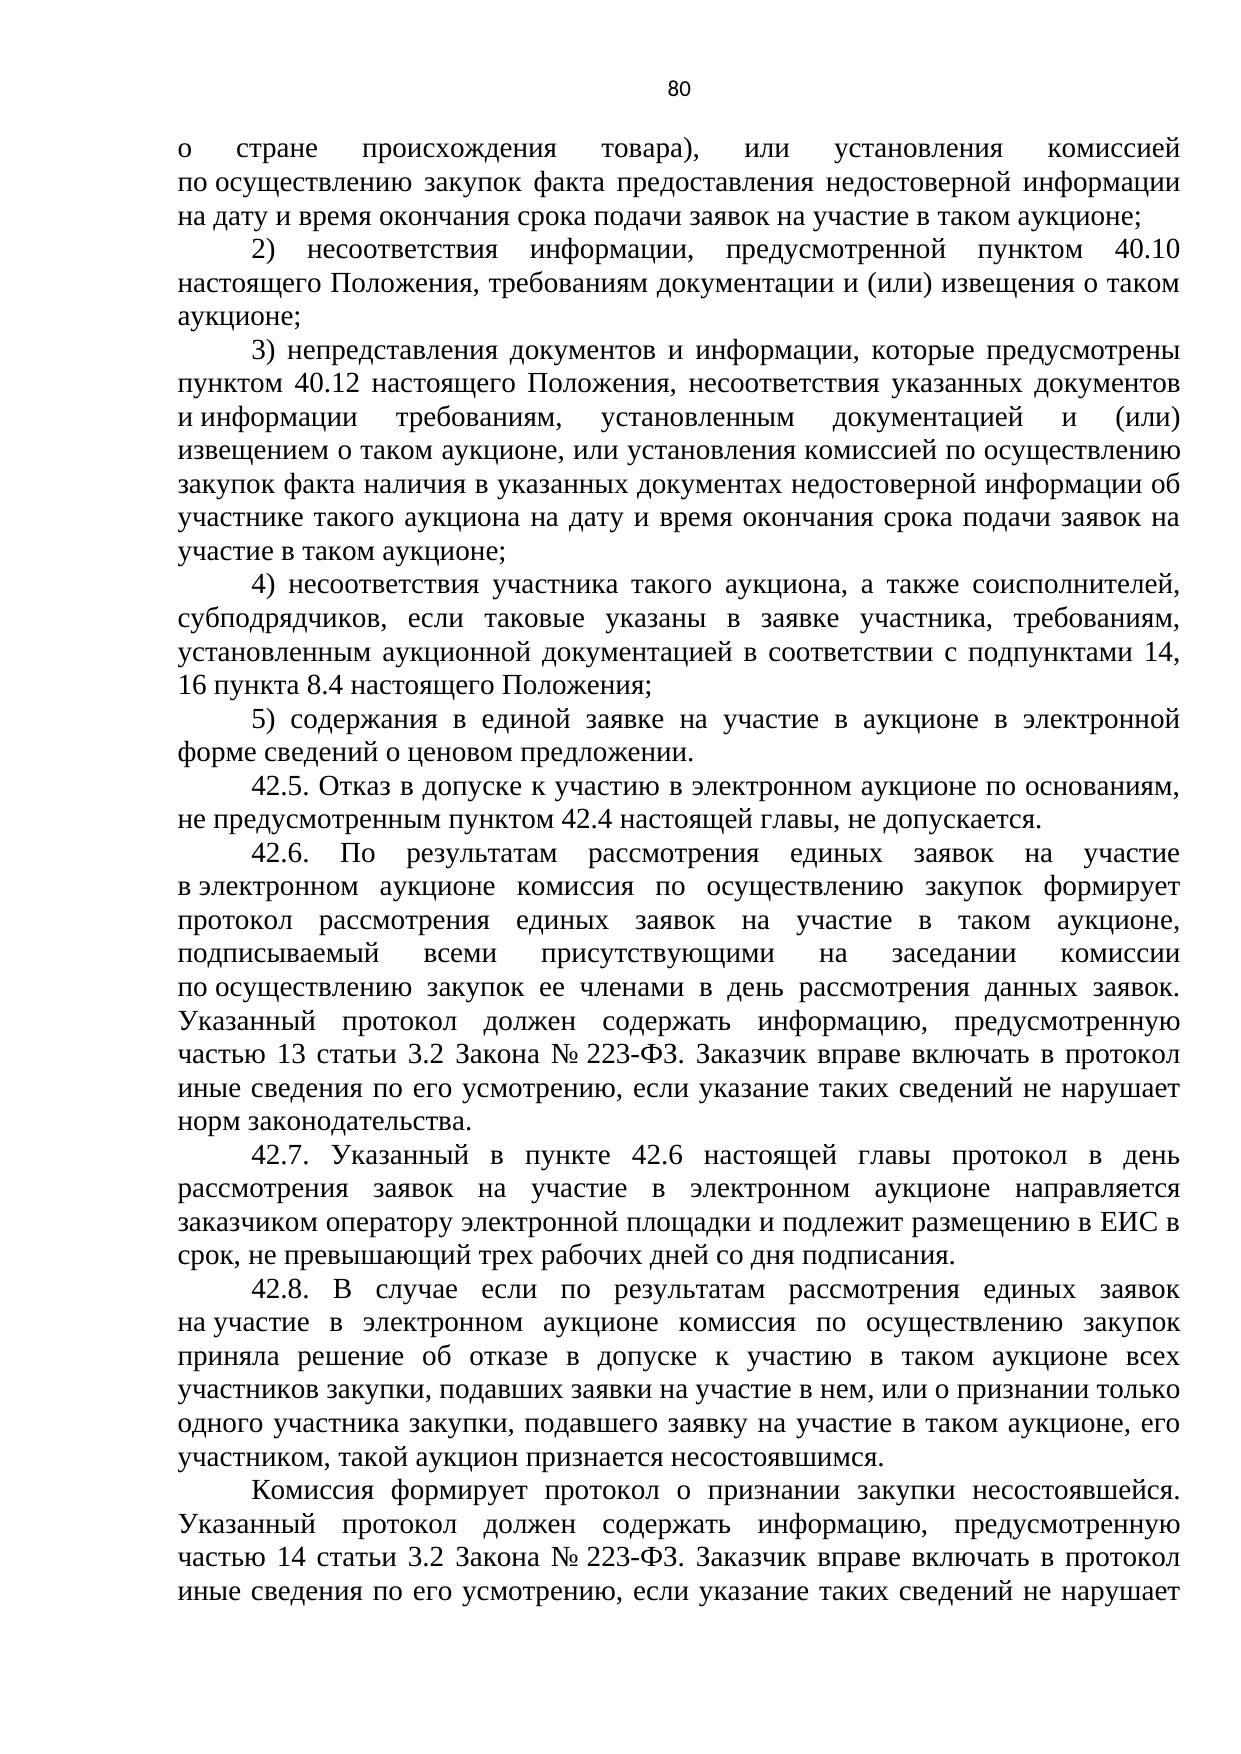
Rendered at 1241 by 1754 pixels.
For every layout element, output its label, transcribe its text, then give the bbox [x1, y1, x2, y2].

text 5) содержания в единой заявке на участие в аукционе в электронной форме сведений о ценовом предложении. [177, 701, 1181, 768]
text 2) несоответствия информации, предусмотренной пунктом 40.10 настоящего Положения, требованиям документации и (или) извещения о таком аукционе; [177, 231, 1181, 332]
text 42.7. Указанный в пункте 42.6 настоящей главы протокол в день рассмотрения заявок на участие в электронном аукционе направляется заказчиком оператору электронной площадки и подлежит размещению в ЕИС в срок, не превышающий трех рабочих дней со дня подписания. [177, 1137, 1181, 1271]
text 42.8. В случае если по результатам рассмотрения единых заявок на участие в электронном аукционе комиссия по осуществлению закупок приняла решение об отказе в допуске к участию в таком аукционе всех участников закупки, подавших заявки на участие в нем, или о признании только одного участника закупки, подавшего заявку на участие в таком аукционе, его участником, такой аукцион признается несостоявшимся. [177, 1271, 1181, 1472]
text 42.5. Отказ в допуске к участию в электронном аукционе по основаниям, не предусмотренным пунктом 42.4 настоящей главы, не допускается. [177, 768, 1181, 835]
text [177, 1472, 1181, 1606]
text 3) непредставления документов и информации, которые предусмотрены пунктом 40.12 настоящего Положения, несоответствия указанных документов и информации требованиям, установленным документацией и (или) извещением о таком аукционе, или установления комиссией по осуществлению закупок факта наличия в указанных документах недостоверной информации об участнике такого аукциона на дату и время окончания срока подачи заявок на участие в таком аукционе; [177, 332, 1181, 567]
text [177, 131, 1181, 231]
text 42.6. По результатам рассмотрения единых заявок на участие в электронном аукционе комиссия по осуществлению закупок формирует протокол рассмотрения единых заявок на участие в таком аукционе, подписываемый всеми присутствующими на заседании комиссии по осуществлению закупок ее членами в день рассмотрения данных заявок. Указанный протокол должен содержать информацию, предусмотренную частью 13 статьи 3.2 Закона № 223-ФЗ. Заказчик вправе включать в протокол иные сведения по его усмотрению, если указание таких сведений не нарушает норм законодательства. [177, 835, 1181, 1137]
text 4) несоответствия участника такого аукциона, а также соисполнителей, субподрядчиков, если таковые указаны в заявке участника, требованиям, установленным аукционной документацией в соответствии с подпунктами 14, 16 пункта 8.4 настоящего Положения; [177, 567, 1181, 701]
